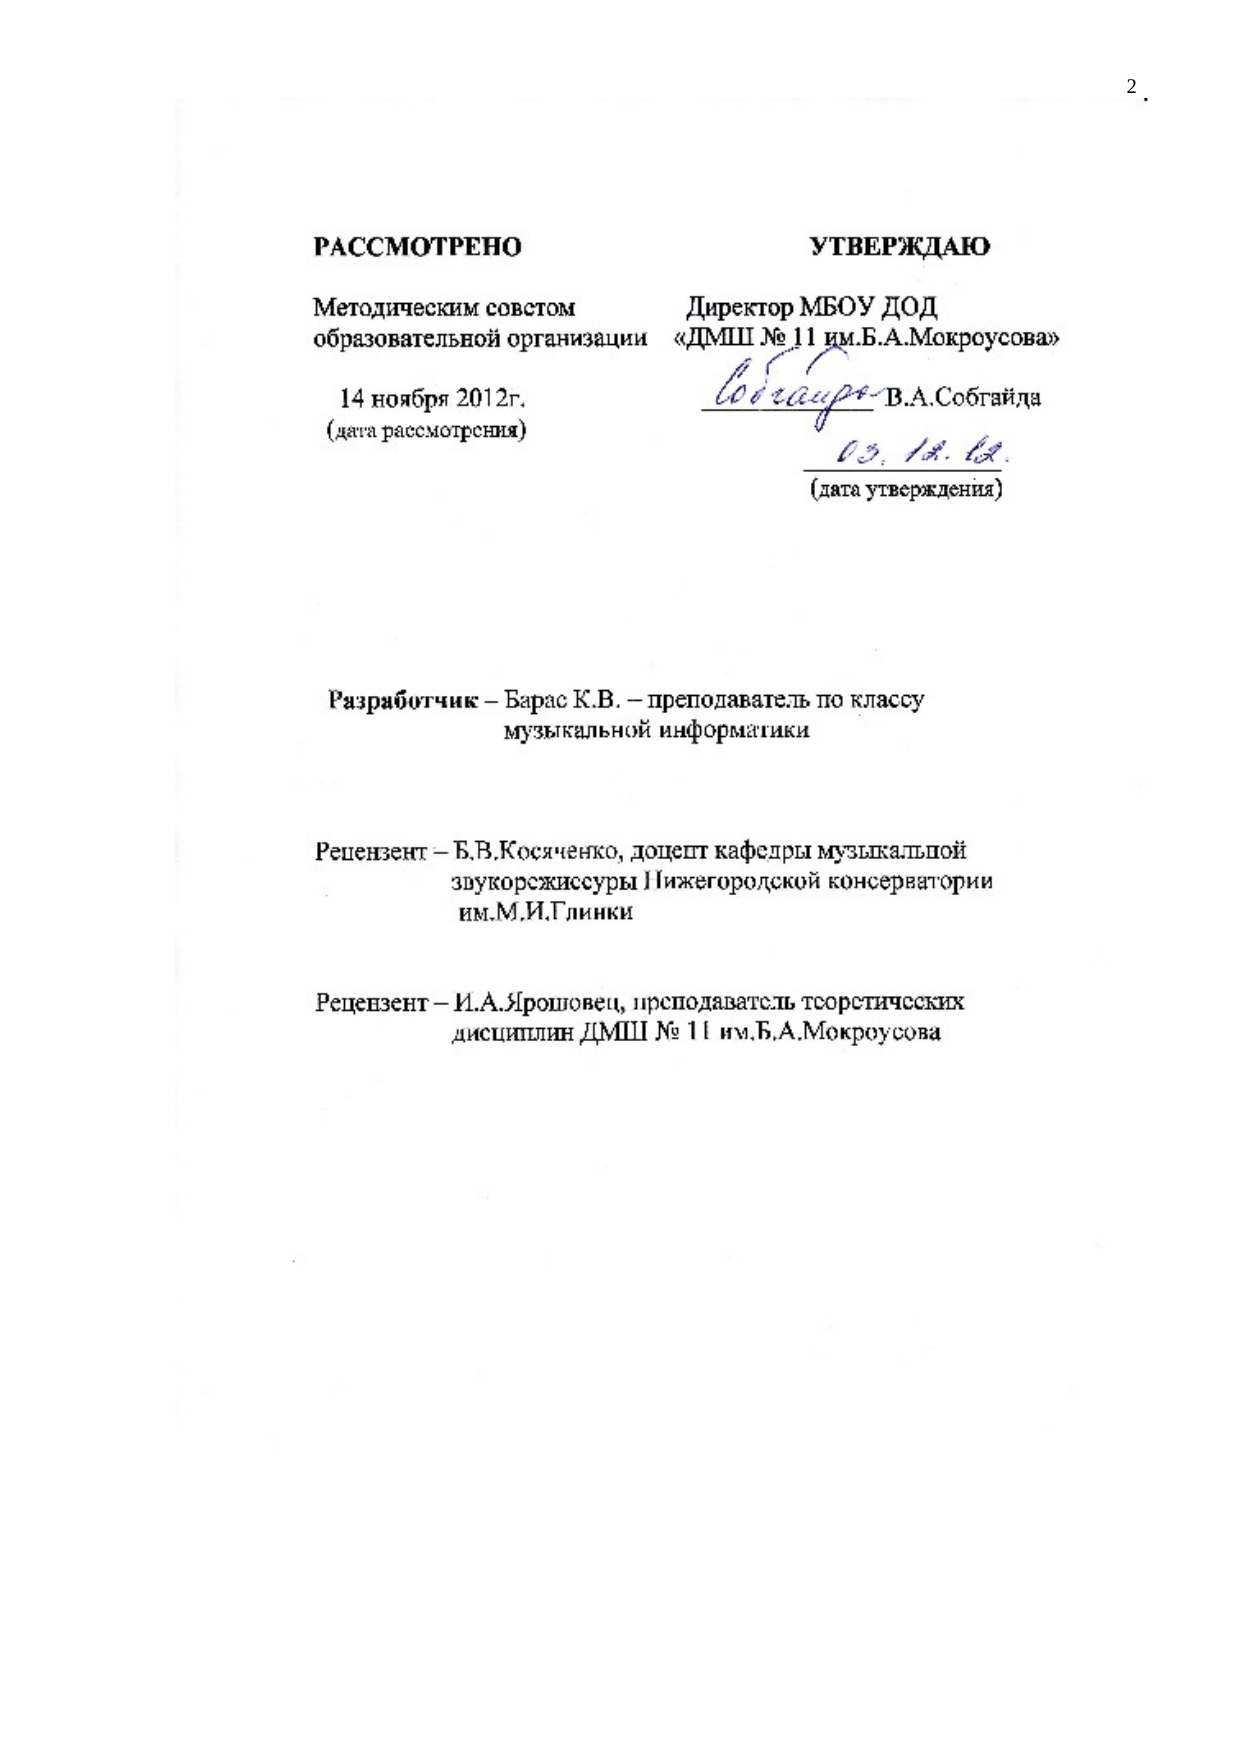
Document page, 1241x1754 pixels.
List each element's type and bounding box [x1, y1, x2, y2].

picture [175, 98, 1148, 1474]
